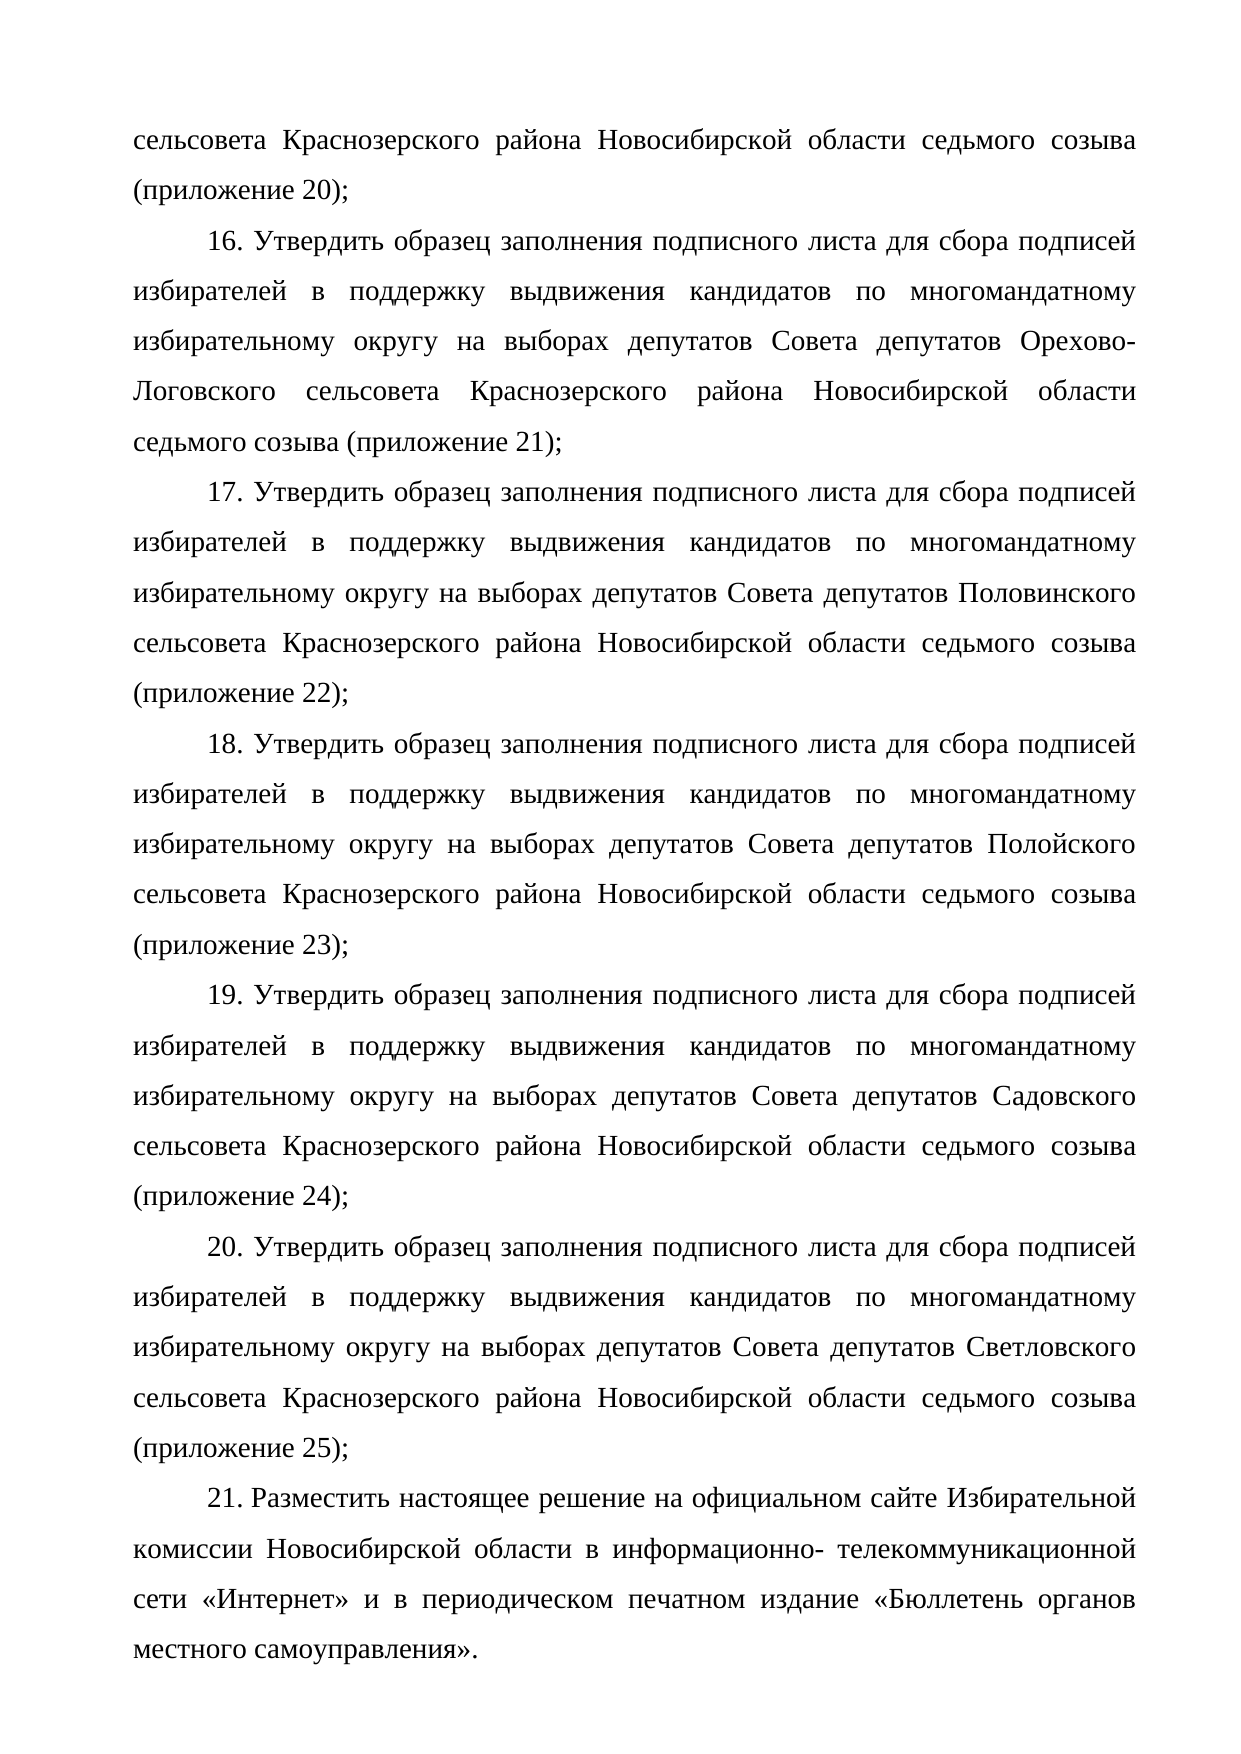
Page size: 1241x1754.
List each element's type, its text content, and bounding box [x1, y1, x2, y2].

text 16. Утвердить образец заполнения подписного листа для сбора подписей избирателей в поддержку выдвижения кандидатов по многомандатному избирательному округу на выборах депутатов Совета депутатов Орехово-Логовского сельсовета Краснозерского района Новосибирской области седьмого созыва (приложение 21); [133, 223, 1137, 457]
text 18. Утвердить образец заполнения подписного листа для сбора подписей избирателей в поддержку выдвижения кандидатов по многомандатному избирательному округу на выборах депутатов Совета депутатов Полойского сельсовета Краснозерского района Новосибирской области седьмого созыва (приложение 23); [133, 726, 1137, 961]
text 17. Утвердить образец заполнения подписного листа для сбора подписей избирателей в поддержку выдвижения кандидатов по многомандатному избирательному округу на выборах депутатов Совета депутатов Половинского сельсовета Краснозерского района Новосибирской области седьмого созыва (приложение 22); [133, 474, 1137, 709]
text 20. Утвердить образец заполнения подписного листа для сбора подписей избирателей в поддержку выдвижения кандидатов по многомандатному избирательному округу на выборах депутатов Совета депутатов Светловского сельсовета Краснозерского района Новосибирской области седьмого созыва (приложение 25); [133, 1229, 1137, 1464]
text 19. Утвердить образец заполнения подписного листа для сбора подписей избирателей в поддержку выдвижения кандидатов по многомандатному избирательному округу на выборах депутатов Совета депутатов Садовского сельсовета Краснозерского района Новосибирской области седьмого созыва (приложение 24); [133, 977, 1137, 1212]
text 21. Разместить настоящее решение на официальном сайте Избирательной комиссии Новосибирской области в информационно- телекоммуникационной сети «Интернет» и в периодическом печатном издание «Бюллетень органов местного самоуправления». [133, 1480, 1137, 1665]
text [133, 122, 1137, 206]
